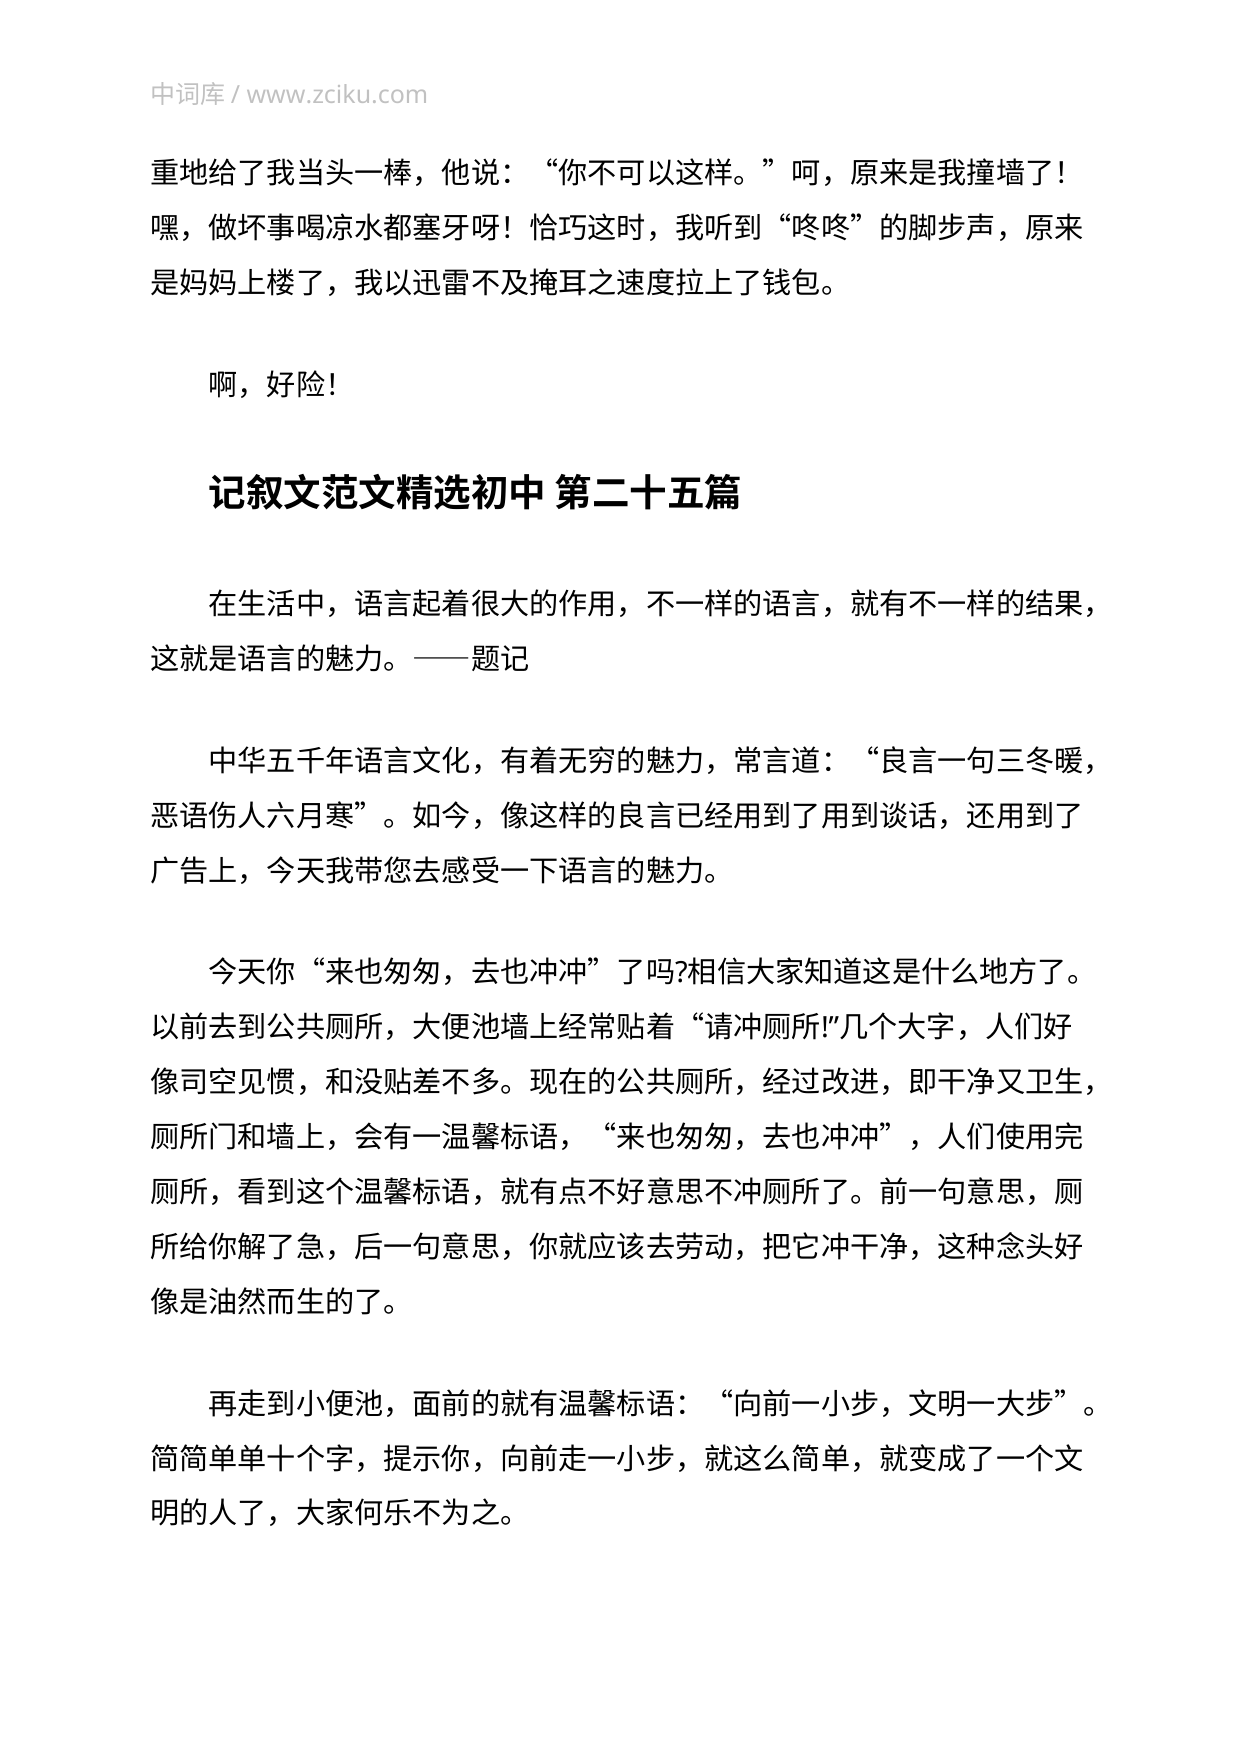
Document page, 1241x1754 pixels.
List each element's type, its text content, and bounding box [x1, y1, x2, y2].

text 记叙文范文精选初中 第二十五篇 [150, 463, 1090, 518]
text 啊，好险！ [150, 362, 1090, 404]
text 再走到小便池，面前的就有温馨标语：“向前一小步，文明一大步”。简简单单十个字，提示你，向前走一小步，就这么简单，就变成了一个文明的人了，大家何乐不为之。 [150, 1380, 1090, 1532]
text 在生活中，语言起着很大的作用，不一样的语言，就有不一样的结果，这就是语言的魅力。——题记 [150, 581, 1090, 678]
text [150, 150, 1090, 302]
text 中华五千年语言文化，有着无穷的魅力，常言道：“良言一句三冬暖，恶语伤人六月寒”。如今，像这样的良言已经用到了用到谈话，还用到了广告上，今天我带您去感受一下语言的魅力。 [150, 737, 1090, 889]
text 今天你“来也匆匆，去也冲冲”了吗?相信大家知道这是什么地方了。以前去到公共厕所，大便池墙上经常贴着“请冲厕所!”几个大字，人们好像司空见惯，和没贴差不多。现在的公共厕所，经过改进，即干净又卫生，厕所门和墙上，会有一温馨标语，“来也匆匆，去也冲冲”，人们使用完厕所，看到这个温馨标语，就有点不好意思不冲厕所了。前一句意思，厕所给你解了急，后一句意思，你就应该去劳动，把它冲干净，这种念头好像是油然而生的了。 [150, 949, 1090, 1321]
